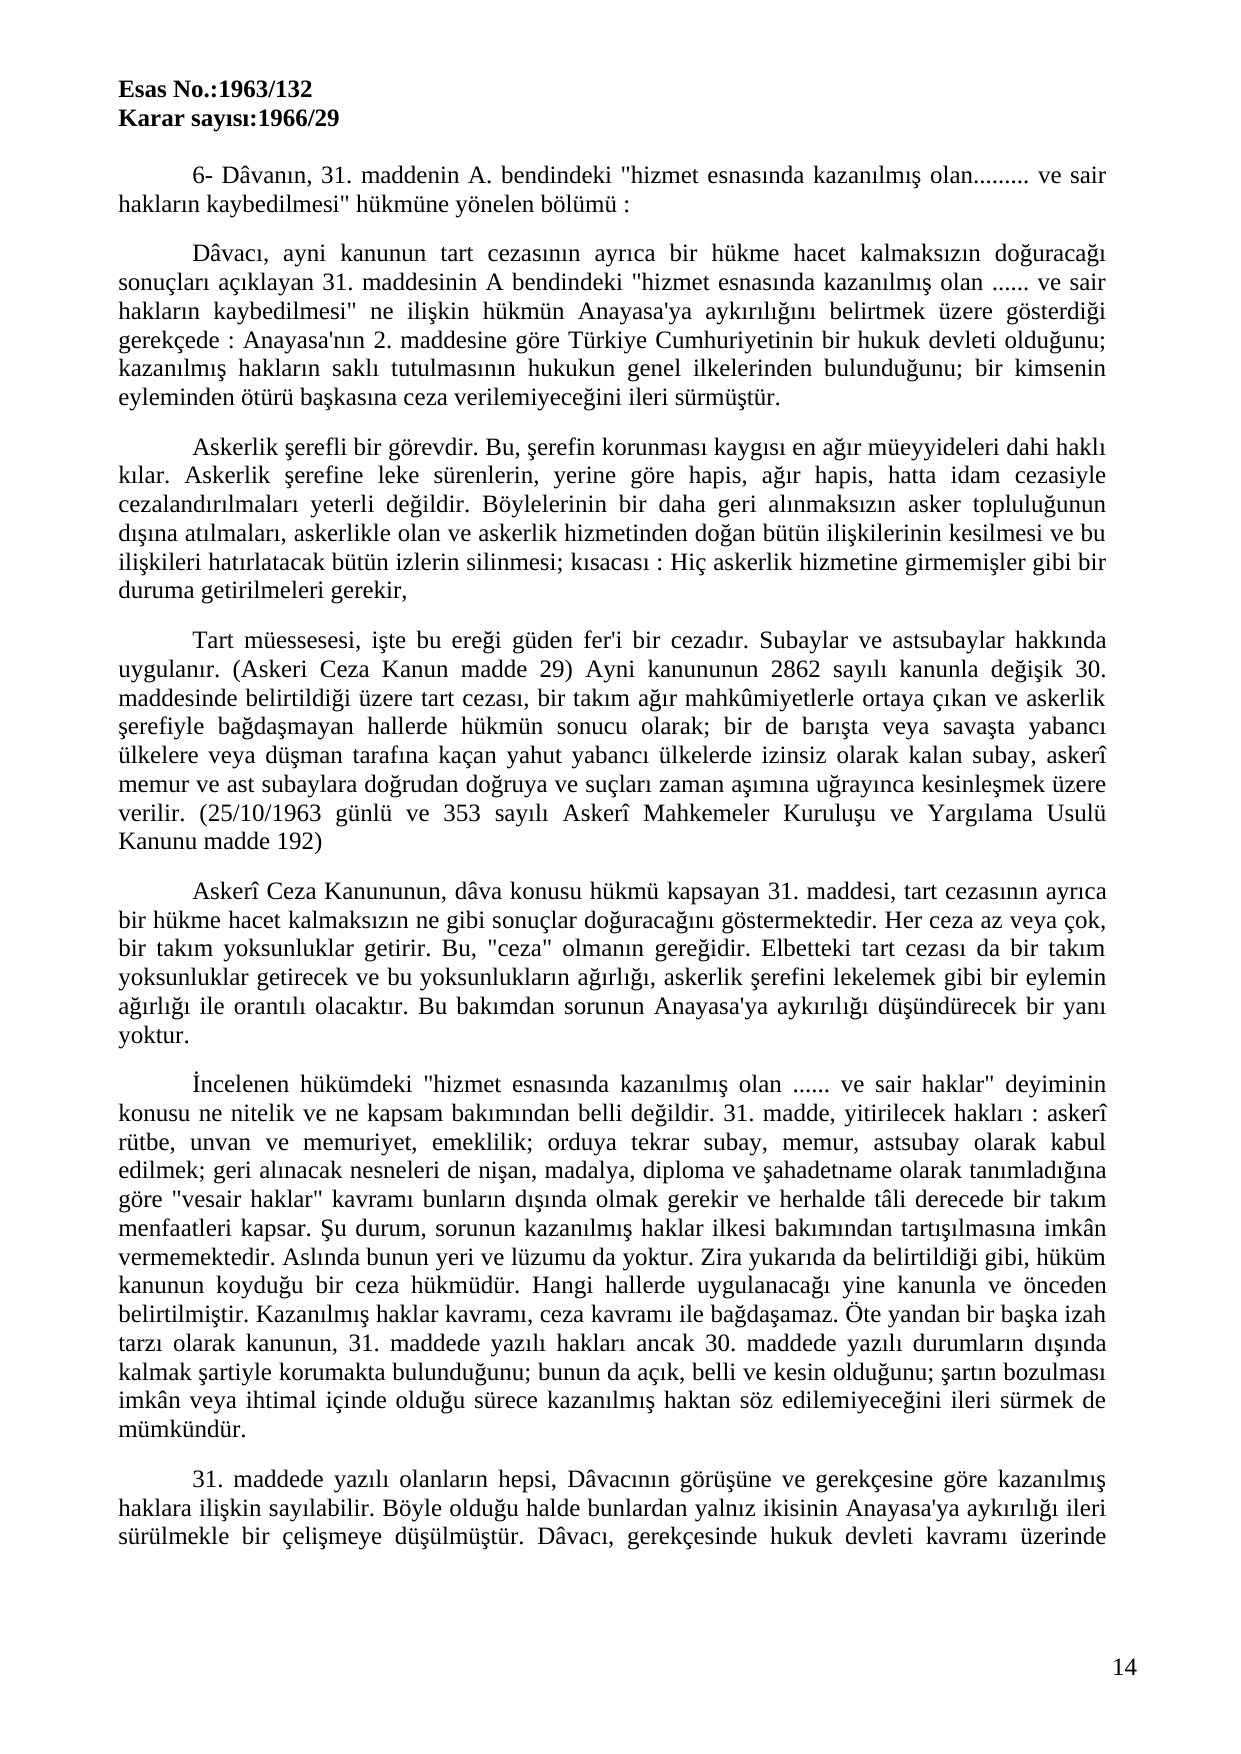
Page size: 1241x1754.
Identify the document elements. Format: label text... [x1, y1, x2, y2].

text 6- Dâvanın, 31. maddenin A. bendindeki "hizmet esnasında kazanılmış olan......... ve sair hakların kaybedilmesi" hükmüne yönelen bölümü : [118, 160, 1107, 218]
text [118, 1464, 1107, 1550]
text İncelenen hükümdeki "hizmet esnasında kazanılmış olan ...... ve sair haklar" deyiminin konusu ne nitelik ve ne kapsam bakımından belli değildir. 31. madde, yitirilecek hakları : askerî rütbe, unvan ve memuriyet, emeklilik; orduya tekrar subay, memur, astsubay olarak kabul edilmek; geri alınacak nesneleri de nişan, madalya, diploma ve şahadetname olarak tanımladığına göre "vesair haklar" kavramı bunların dışında olmak gerekir ve herhalde tâli derecede bir takım menfaatleri kapsar. Şu durum, sorunun kazanılmış haklar ilkesi bakımından tartışılmasına imkân vermemektedir. Aslında bunun yeri ve lüzumu da yoktur. Zira yukarıda da belirtildiği gibi, hüküm kanunun koyduğu bir ceza hükmüdür. Hangi hallerde uygulanacağı yine kanunla ve önceden belirtilmiştir. Kazanılmış haklar kavramı, ceza kavramı ile bağdaşamaz. Öte yandan bir başka izah tarzı olarak kanunun, 31. maddede yazılı hakları ancak 30. maddede yazılı durumların dışında kalmak şartiyle korumakta bulunduğunu; bunun da açık, belli ve kesin olduğunu; şartın bozulması imkân veya ihtimal içinde olduğu sürece kazanılmış haktan söz edilemiyeceğini ileri sürmek de mümkündür. [118, 1069, 1107, 1443]
text Tart müessesesi, işte bu ereği güden fer'i bir cezadır. Subaylar ve astsubaylar hakkında uygulanır. (Askeri Ceza Kanun madde 29) Ayni kanununun 2862 sayılı kanunla değişik 30. maddesinde belirtildiği üzere tart cezası, bir takım ağır mahkûmiyetlerle ortaya çıkan ve askerlik şerefiyle bağdaşmayan hallerde hükmün sonucu olarak; bir de barışta veya savaşta yabancı ülkelere veya düşman tarafına kaçan yahut yabancı ülkelerde izinsiz olarak kalan subay, askerî memur ve ast subaylara doğrudan doğruya ve suçları zaman aşımına uğrayınca kesinleşmek üzere verilir. (25/10/1963 günlü ve 353 sayılı Askerî Mahkemeler Kuruluşu ve Yargılama Usulü Kanunu madde 192) [118, 625, 1107, 855]
text Askerlik şerefli bir görevdir. Bu, şerefin korunması kaygısı en ağır müeyyideleri dahi haklı kılar. Askerlik şerefine leke sürenlerin, yerine göre hapis, ağır hapis, hatta idam cezasiyle cezalandırılmaları yeterli değildir. Böylelerinin bir daha geri alınmaksızın asker topluluğunun dışına atılmaları, askerlikle olan ve askerlik hizmetinden doğan bütün ilişkilerinin kesilmesi ve bu ilişkileri hatırlatacak bütün izlerin silinmesi; kısacası : Hiç askerlik hizmetine girmemişler gibi bir duruma getirilmeleri gerekir, [118, 432, 1107, 604]
text Askerî Ceza Kanununun, dâva konusu hükmü kapsayan 31. maddesi, tart cezasının ayrıca bir hükme hacet kalmaksızın ne gibi sonuçlar doğuracağını göstermektedir. Her ceza az veya çok, bir takım yoksunluklar getirir. Bu, "ceza" olmanın gereğidir. Elbetteki tart cezası da bir takım yoksunluklar getirecek ve bu yoksunlukların ağırlığı, askerlik şerefini lekelemek gibi bir eylemin ağırlığı ile orantılı olacaktır. Bu bakımdan sorunun Anayasa'ya aykırılığı düşündürecek bir yanı yoktur. [118, 876, 1107, 1048]
text Dâvacı, ayni kanunun tart cezasının ayrıca bir hükme hacet kalmaksızın doğuracağı sonuçları açıklayan 31. maddesinin A bendindeki "hizmet esnasında kazanılmış olan ...... ve sair hakların kaybedilmesi" ne ilişkin hükmün Anayasa'ya aykırılığını belirtmek üzere gösterdiği gerekçede : Anayasa'nın 2. maddesine göre Türkiye Cumhuriyetinin bir hukuk devleti olduğunu; kazanılmış hakların saklı tutulmasının hukukun genel ilkelerinden bulunduğunu; bir kimsenin eyleminden ötürü başkasına ceza verilemiyeceğini ileri sürmüştür. [118, 238, 1107, 411]
